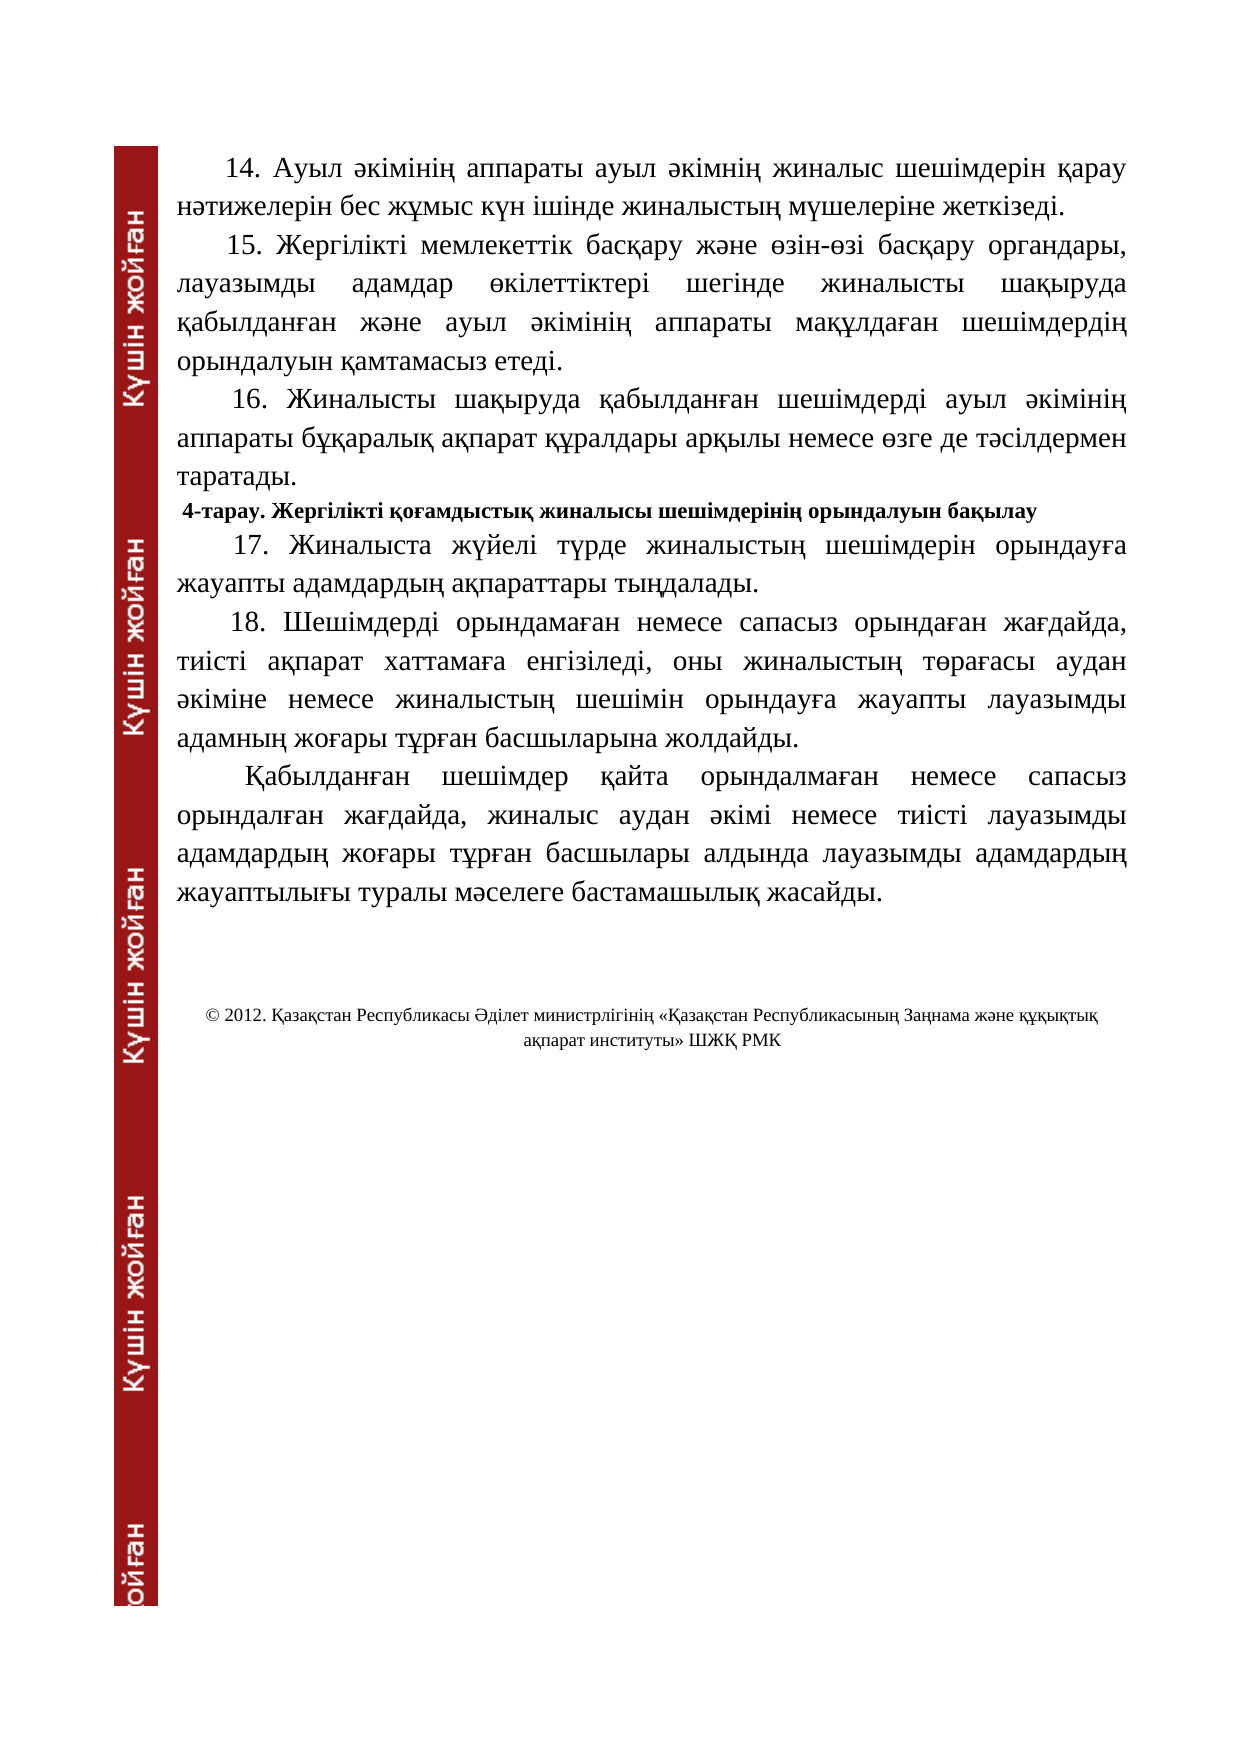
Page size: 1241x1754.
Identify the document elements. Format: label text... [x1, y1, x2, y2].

text © 2012. Қазақстан Республикасы Әділет министрлігінің «Қазақстан Республикасының Заңнама және құқықтық ақпарат институты» ШЖҚ РМК [112, 1004, 1128, 1051]
text Қабылданған шешімдер қайта орындалмаған немесе сапасыз орындалған жағдайда, жиналыс аудан әкімі немесе тиісті лауазымды адамдардың жоғары тұрған басшылары алдында лауазымды адамдардың жауаптылығы туралы мәселеге бастамашылық жасайды. [112, 758, 1128, 907]
text 14. Ауыл әкімінің аппараты ауыл әкімнің жиналыс шешімдерін қарау нәтижелерін бес жұмыс күн ішінде жиналыстың мүшелеріне жеткізеді. [112, 150, 1128, 222]
text 17. Жиналыста жүйелі түрде жиналыстың шешімдерін орындауға жауапты адамдардың ақпараттары тыңдалады. [112, 527, 1128, 599]
picture [114, 146, 158, 150]
text 15. Жергілікті мемлекеттік басқару және өзін-өзі басқару органдары, лауазымды адамдар өкілеттіктері шегінде жиналысты шақыруда қабылданған және ауыл әкімінің аппараты мақұлдаған шешімдердің орындалуын қамтамасыз етеді. [112, 227, 1128, 376]
picture [114, 523, 158, 527]
picture [114, 222, 158, 227]
picture [114, 599, 158, 604]
text 4-тарау. Жергілікті қоғамдыстық жиналысы шешімдерінің орындалуын бақылау [112, 497, 1128, 523]
picture [114, 753, 158, 758]
picture [114, 1051, 158, 1606]
text 18. Шешімдерді орындамаған немесе сапасыз орындаған жағдайда, тиісті ақпарат хаттамаға енгізіледі, оны жиналыстың төрағасы аудан әкіміне немесе жиналыстың шешімін орындауға жауапты лауазымды адамның жоғары тұрған басшыларына жолдайды. [112, 604, 1128, 753]
picture [114, 907, 158, 1004]
picture [114, 492, 158, 497]
text 16. Жиналысты шақыруда қабылданған шешімдерді ауыл әкімінің аппараты бұқаралық ақпарат құралдары арқылы немесе өзге де тәсілдермен таратады. [112, 381, 1128, 492]
picture [114, 376, 158, 381]
